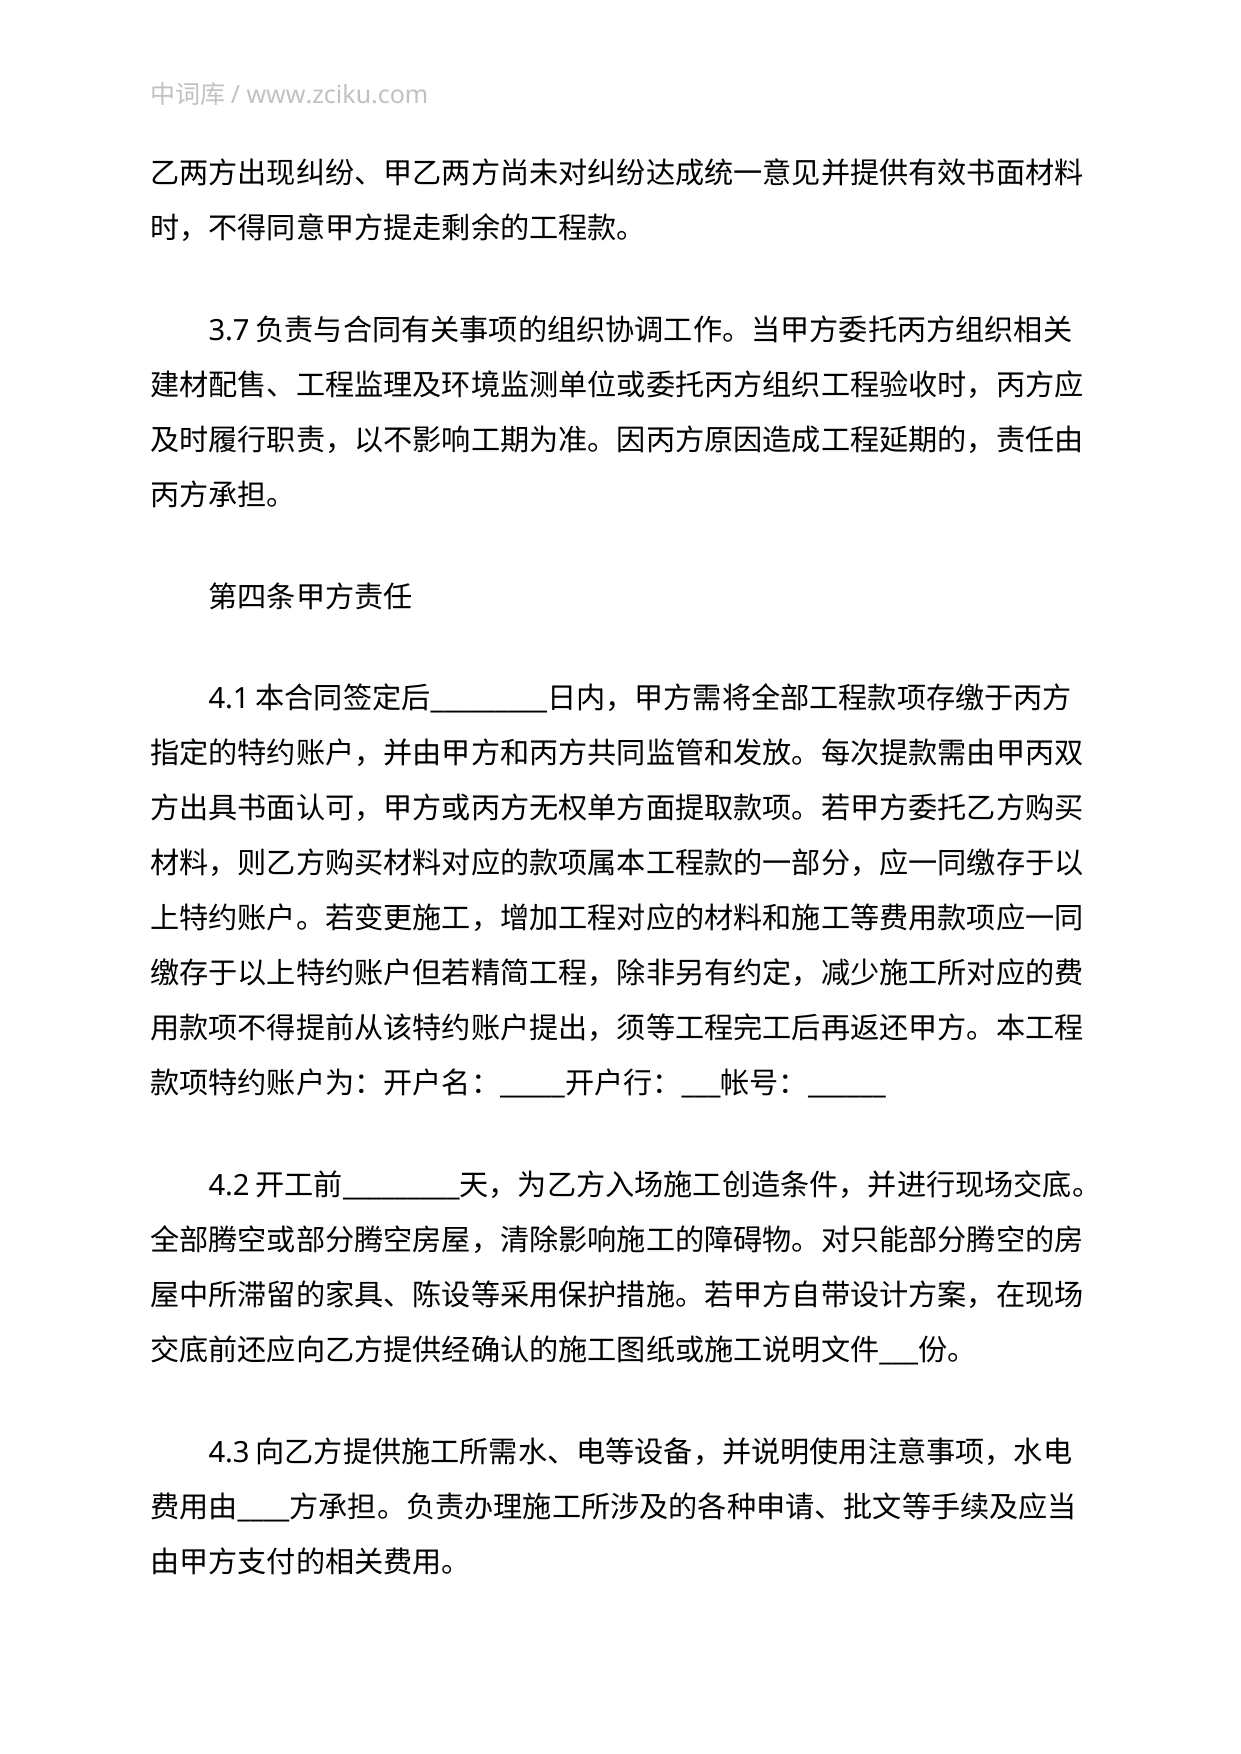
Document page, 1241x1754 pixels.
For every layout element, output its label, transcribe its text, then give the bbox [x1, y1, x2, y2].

text 4.3向乙方提供施工所需水、电等设备，并说明使用注意事项，水电费用由____方承担。负责办理施工所涉及的各种申请、批文等手续及应当由甲方支付的相关费用。 [150, 1428, 1090, 1580]
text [150, 150, 1090, 247]
text 4.1本合同签定后_________日内，甲方需将全部工程款项存缴于丙方指定的特约账户，并由甲方和丙方共同监管和发放。每次提款需由甲丙双方出具书面认可，甲方或丙方无权单方面提取款项。若甲方委托乙方购买材料，则乙方购买材料对应的款项属本工程款的一部分，应一同缴存于以上特约账户。若变更施工，增加工程对应的材料和施工等费用款项应一同缴存于以上特约账户但若精简工程，除非另有约定，减少施工所对应的费用款项不得提前从该特约账户提出，须等工程完工后再返还甲方。本工程款项特约账户为：开户名：_____开户行：___帐号：______ [150, 675, 1090, 1102]
text 4.2开工前_________天，为乙方入场施工创造条件，并进行现场交底。全部腾空或部分腾空房屋，清除影响施工的障碍物。对只能部分腾空的房屋中所滞留的家具、陈设等采用保护措施。若甲方自带设计方案，在现场交底前还应向乙方提供经确认的施工图纸或施工说明文件___份。 [150, 1161, 1090, 1368]
text 第四条甲方责任 [150, 573, 1090, 616]
text 3.7负责与合同有关事项的组织协调工作。当甲方委托丙方组织相关建材配售、工程监理及环境监测单位或委托丙方组织工程验收时，丙方应及时履行职责，以不影响工期为准。因丙方原因造成工程延期的，责任由丙方承担。 [150, 307, 1090, 514]
